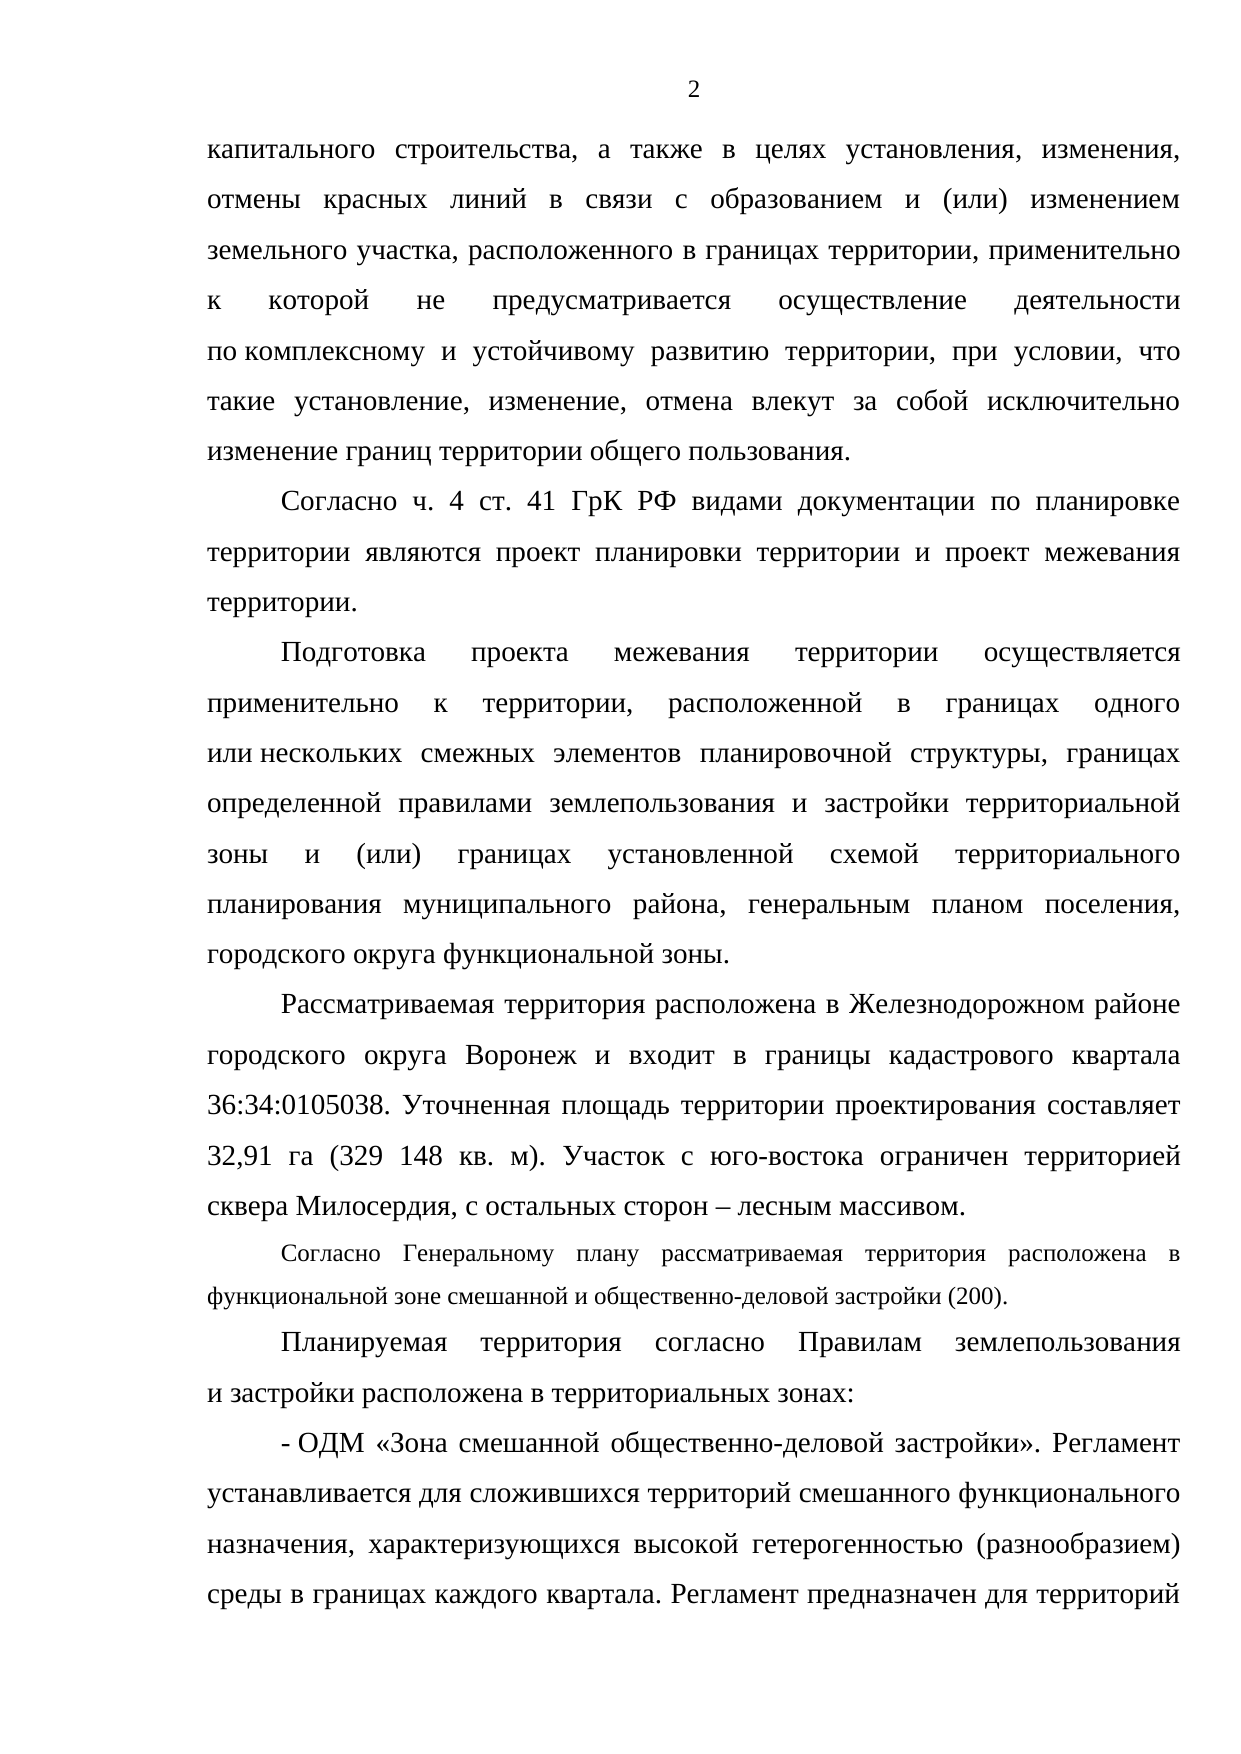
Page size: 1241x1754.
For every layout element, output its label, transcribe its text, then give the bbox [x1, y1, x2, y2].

text Рассматриваемая территория расположена в Железнодорожном районе городского округа Воронеж и входит в границы кадастрового квартала 36:34:0105038. Уточненная площадь территории проектирования составляет 32,91 га (329 148 кв. м). Участок с юго-востока ограничен территорией сквера Милосердия, с остальных сторон – лесным массивом. [207, 987, 1181, 1221]
text Согласно Генеральному плану рассматриваемая территория расположена в функциональной зоне смешанной и общественно-деловой застройки (200). [207, 1238, 1181, 1310]
text Согласно ч. 4 ст. 41 ГрК РФ видами документации по планировке территории являются проект планировки территории и проект межевания территории. [207, 483, 1181, 618]
text Планируемая территория согласно Правилам землепользования и застройки расположена в территориальных зонах: [207, 1324, 1181, 1408]
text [207, 1425, 1181, 1609]
text Подготовка проекта межевания территории осуществляется применительно к территории, расположенной в границах одного или нескольких смежных элементов планировочной структуры, границах определенной правилами землепользования и застройки территориальной зоны и (или) границах установленной схемой территориального планирования муниципального района, генеральным планом поселения, городского округа функциональной зоны. [207, 634, 1181, 970]
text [207, 131, 1181, 467]
